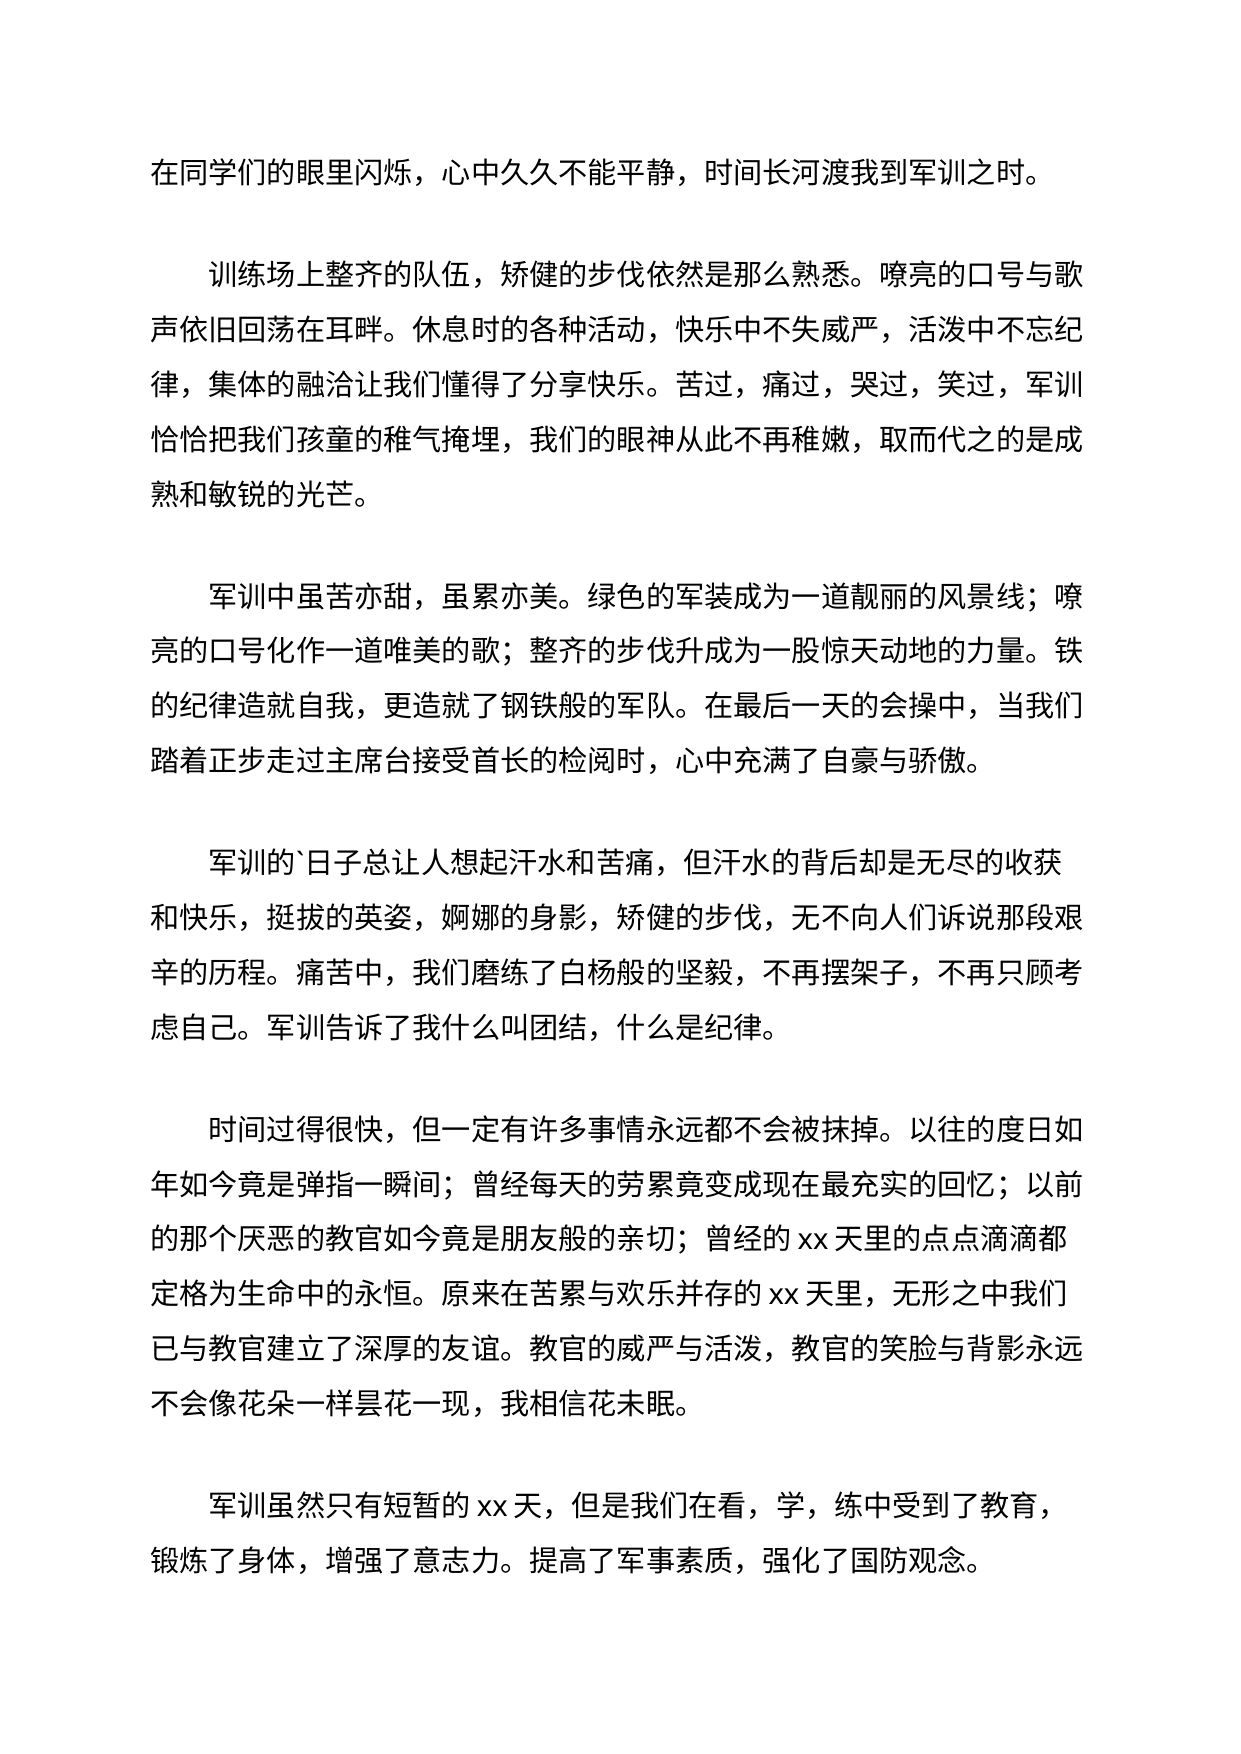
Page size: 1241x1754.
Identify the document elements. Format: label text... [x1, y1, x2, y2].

text 军训的`日子总让人想起汗水和苦痛，但汗水的背后却是无尽的收获和快乐，挺拔的英姿，婀娜的身影，矫健的步伐，无不向人们诉说那段艰辛的历程。痛苦中，我们磨练了白杨般的坚毅，不再摆架子，不再只顾考虑自己。军训告诉了我什么叫团结，什么是纪律。 [150, 839, 1090, 1047]
text 军训中虽苦亦甜，虽累亦美。绿色的军装成为一道靓丽的风景线；嘹亮的口号化作一道唯美的歌；整齐的步伐升成为一股惊天动地的力量。铁的纪律造就自我，更造就了钢铁般的军队。在最后一天的会操中，当我们踏着正步走过主席台接受首长的检阅时，心中充满了自豪与骄傲。 [150, 573, 1090, 780]
text 军训虽然只有短暂的xx天，但是我们在看，学，练中受到了教育，锻炼了身体，增强了意志力。提高了军事素质，强化了国防观念。 [150, 1483, 1090, 1580]
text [150, 150, 1090, 192]
text 训练场上整齐的队伍，矫健的步伐依然是那么熟悉。嘹亮的口号与歌声依旧回荡在耳畔。休息时的各种活动，快乐中不失威严，活泼中不忘纪律，集体的融洽让我们懂得了分享快乐。苦过，痛过，哭过，笑过，军训恰恰把我们孩童的稚气掩埋，我们的眼神从此不再稚嫩，取而代之的是成熟和敏锐的光芒。 [150, 252, 1090, 514]
text 时间过得很快，但一定有许多事情永远都不会被抹掉。以往的度日如年如今竟是弹指一瞬间；曾经每天的劳累竟变成现在最充实的回忆；以前的那个厌恶的教官如今竟是朋友般的亲切；曾经的xx天里的点点滴滴都定格为生命中的永恒。原来在苦累与欢乐并存的xx天里，无形之中我们已与教官建立了深厚的友谊。教官的威严与活泼，教官的笑脸与背影永远不会像花朵一样昙花一现，我相信花未眠。 [150, 1106, 1090, 1423]
